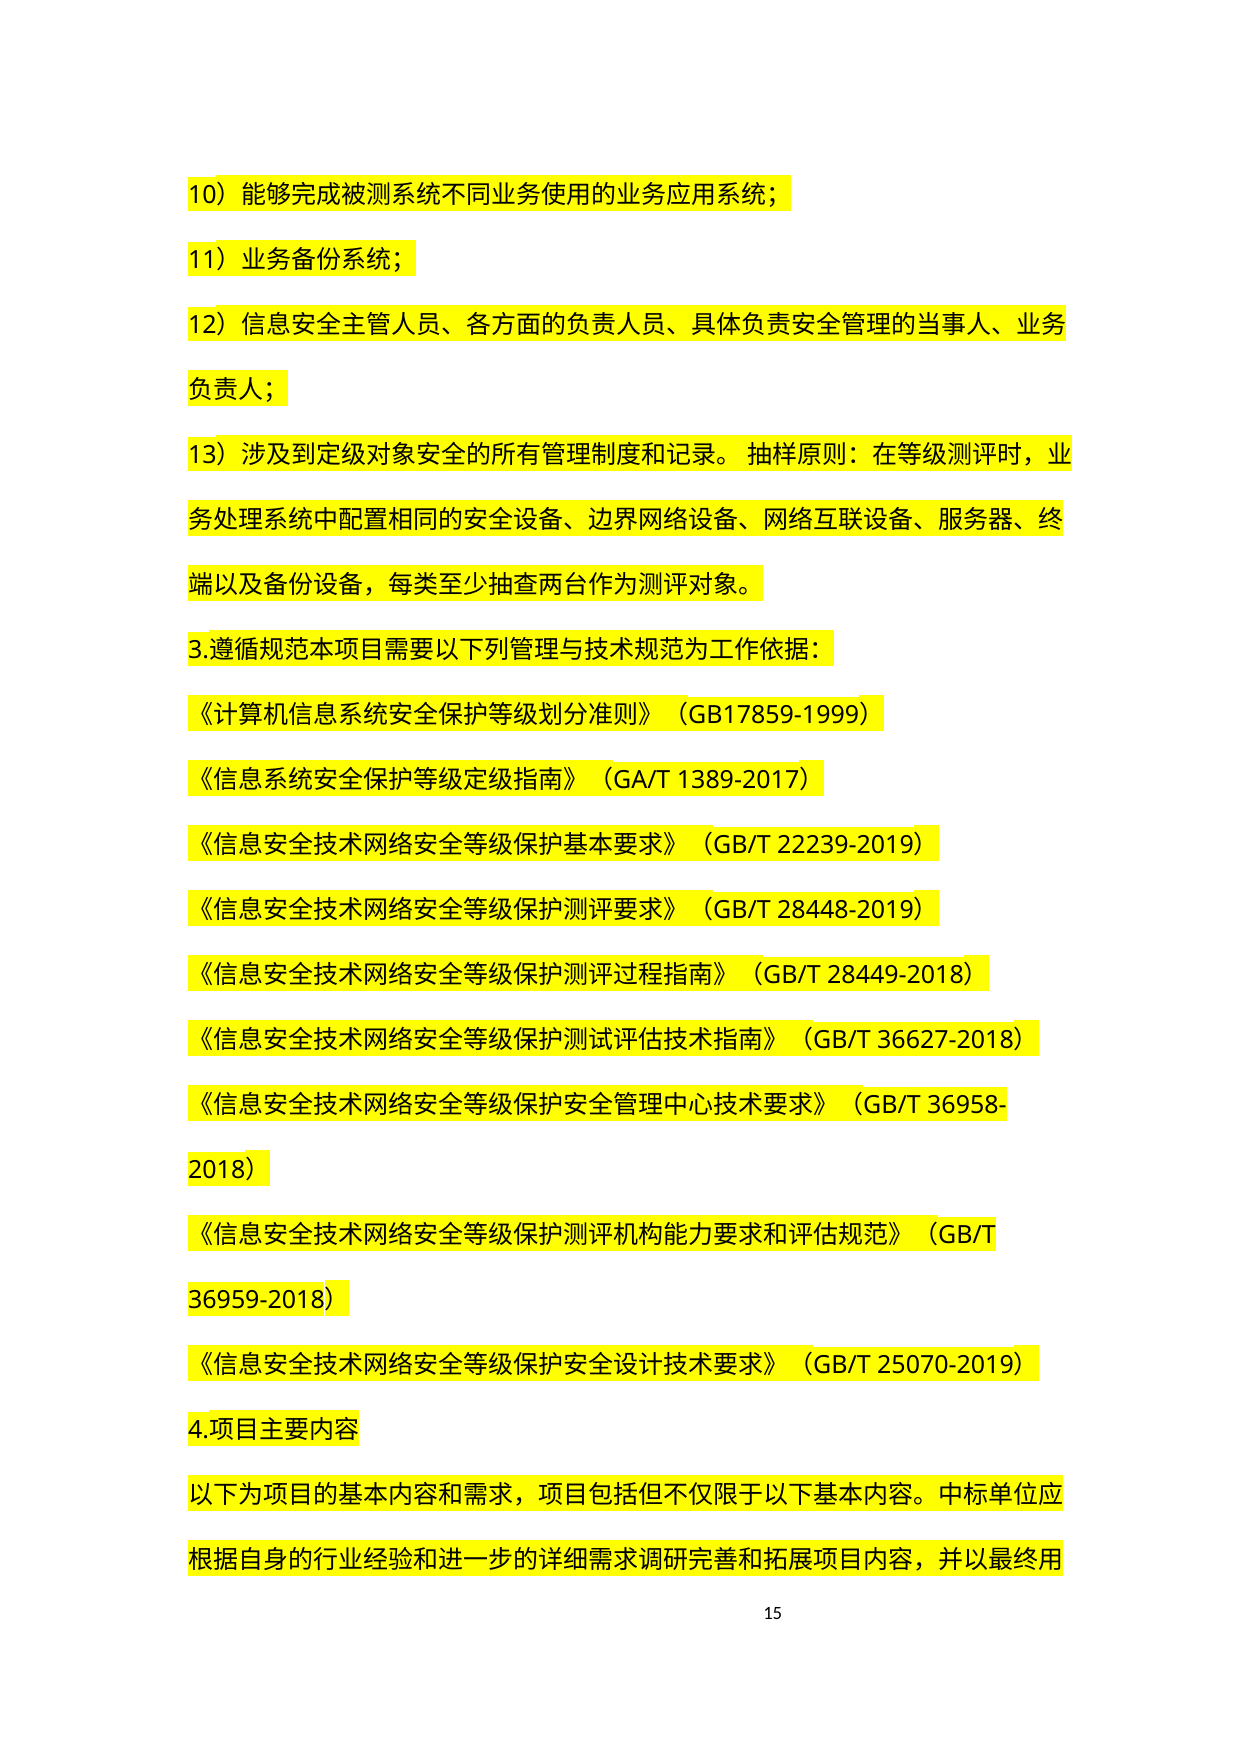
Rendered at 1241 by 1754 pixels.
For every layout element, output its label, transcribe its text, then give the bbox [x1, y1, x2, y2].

text 36959-2018） [188, 1266, 1076, 1331]
text 《信息安全技术网络安全等级保护安全管理中心技术要求》（GB/T 36958-2018） [188, 1071, 1076, 1201]
text 《信息安全技术网络安全等级保护测评过程指南》（GB/T 28449-2018） [188, 941, 1076, 1006]
text 《信息安全技术网络安全等级保护安全设计技术要求》（GB/T 25070-2019） [188, 1331, 1076, 1396]
text 10）能够完成被测系统不同业务使用的业务应用系统； [188, 161, 1076, 226]
text 《信息安全技术网络安全等级保护测评要求》（GB/T 28448-2019） [188, 876, 1076, 941]
text 12）信息安全主管人员、各方面的负责人员、具体负责安全管理的当事人、业务负责人； [188, 291, 1076, 421]
text 《信息安全技术网络安全等级保护测试评估技术指南》（GB/T 36627-2018） [188, 1006, 1076, 1071]
text 13）涉及到定级对象安全的所有管理制度和记录。 抽样原则：在等级测评时，业务处理系统中配置相同的安全设备、边界网络设备、网络互联设备、服务器、终端以及备份设备，每类至少抽查两台作为测评对象。 [188, 421, 1076, 616]
text 《信息系统安全保护等级定级指南》（GA/T 1389-2017） [188, 746, 1076, 811]
text 11）业务备份系统； [188, 226, 1076, 291]
text 4.项目主要内容 [188, 1396, 1076, 1461]
text 《计算机信息系统安全保护等级划分准则》（GB17859-1999） [188, 681, 1076, 746]
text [188, 1461, 1076, 1591]
text 《信息安全技术网络安全等级保护测评机构能力要求和评估规范》（GB/T [188, 1201, 1076, 1266]
text 《信息安全技术网络安全等级保护基本要求》（GB/T 22239-2019） [188, 811, 1076, 876]
text 3.遵循规范本项目需要以下列管理与技术规范为工作依据： [188, 616, 1076, 681]
